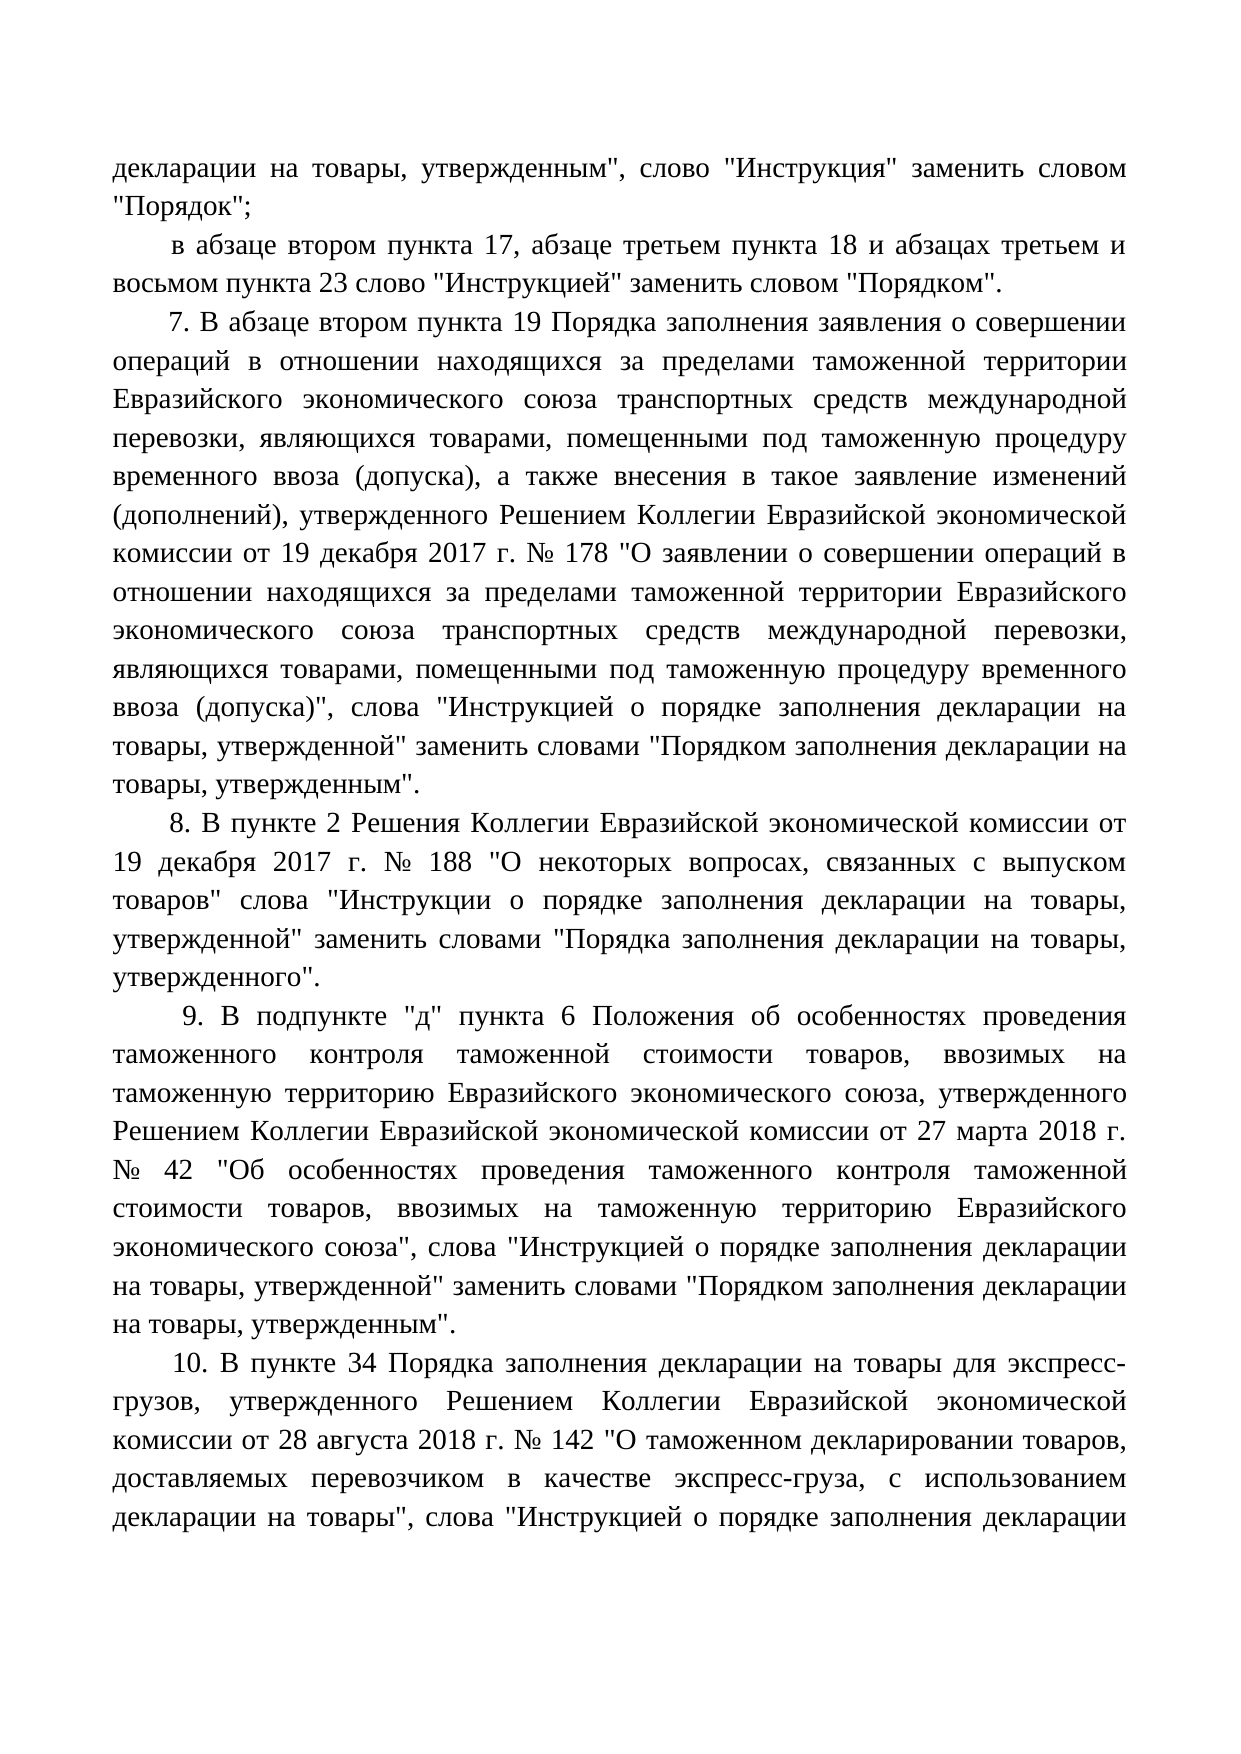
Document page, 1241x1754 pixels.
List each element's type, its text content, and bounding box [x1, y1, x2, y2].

text 8. В пункте 2 Решения Коллегии Евразийской экономической комиссии от 19 декабря 2017 г. № 188 "О некоторых вопросах, связанных с выпуском товаров" слова "Инструкции о порядке заполнения декларации на товары, утвержденной" заменить словами "Порядка заполнения декларации на товары, утвержденного". [112, 805, 1128, 993]
text 9. В подпункте "д" пункта 6 Положения об особенностях проведения таможенного контроля таможенной стоимости товаров, ввозимых на таможенную территорию Евразийского экономического союза, утвержденного Решением Коллегии Евразийской экономической комиссии от 27 марта 2018 г. № 42 "Об особенностях проведения таможенного контроля таможенной стоимости товаров, ввозимых на таможенную территорию Евразийского экономического союза", слова "Инструкцией о порядке заполнения декларации на товары, утвержденной" заменить словами "Порядком заполнения декларации на товары, утвержденным". [112, 998, 1128, 1340]
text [112, 1345, 1128, 1532]
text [112, 150, 1128, 222]
text в абзаце втором пункта 17, абзаце третьем пункта 18 и абзацах третьем и восьмом пункта 23 слово "Инструкцией" заменить словом "Порядком". [112, 227, 1128, 299]
text 7. В абзаце втором пункта 19 Порядка заполнения заявления о совершении операций в отношении находящихся за пределами таможенной территории Евразийского экономического союза транспортных средств международной перевозки, являющихся товарами, помещенными под таможенную процедуру временного ввоза (допуска), а также внесения в такое заявление изменений (дополнений), утвержденного Решением Коллегии Евразийской экономической комиссии от 19 декабря 2017 г. № 178 "О заявлении о совершении операций в отношении находящихся за пределами таможенной территории Евразийского экономического союза транспортных средств международной перевозки, являющихся товарами, помещенными под таможенную процедуру временного ввоза (допуска)", слова "Инструкцией о порядке заполнения декларации на товары, утвержденной" заменить словами "Порядком заполнения декларации на товары, утвержденным". [112, 304, 1128, 800]
